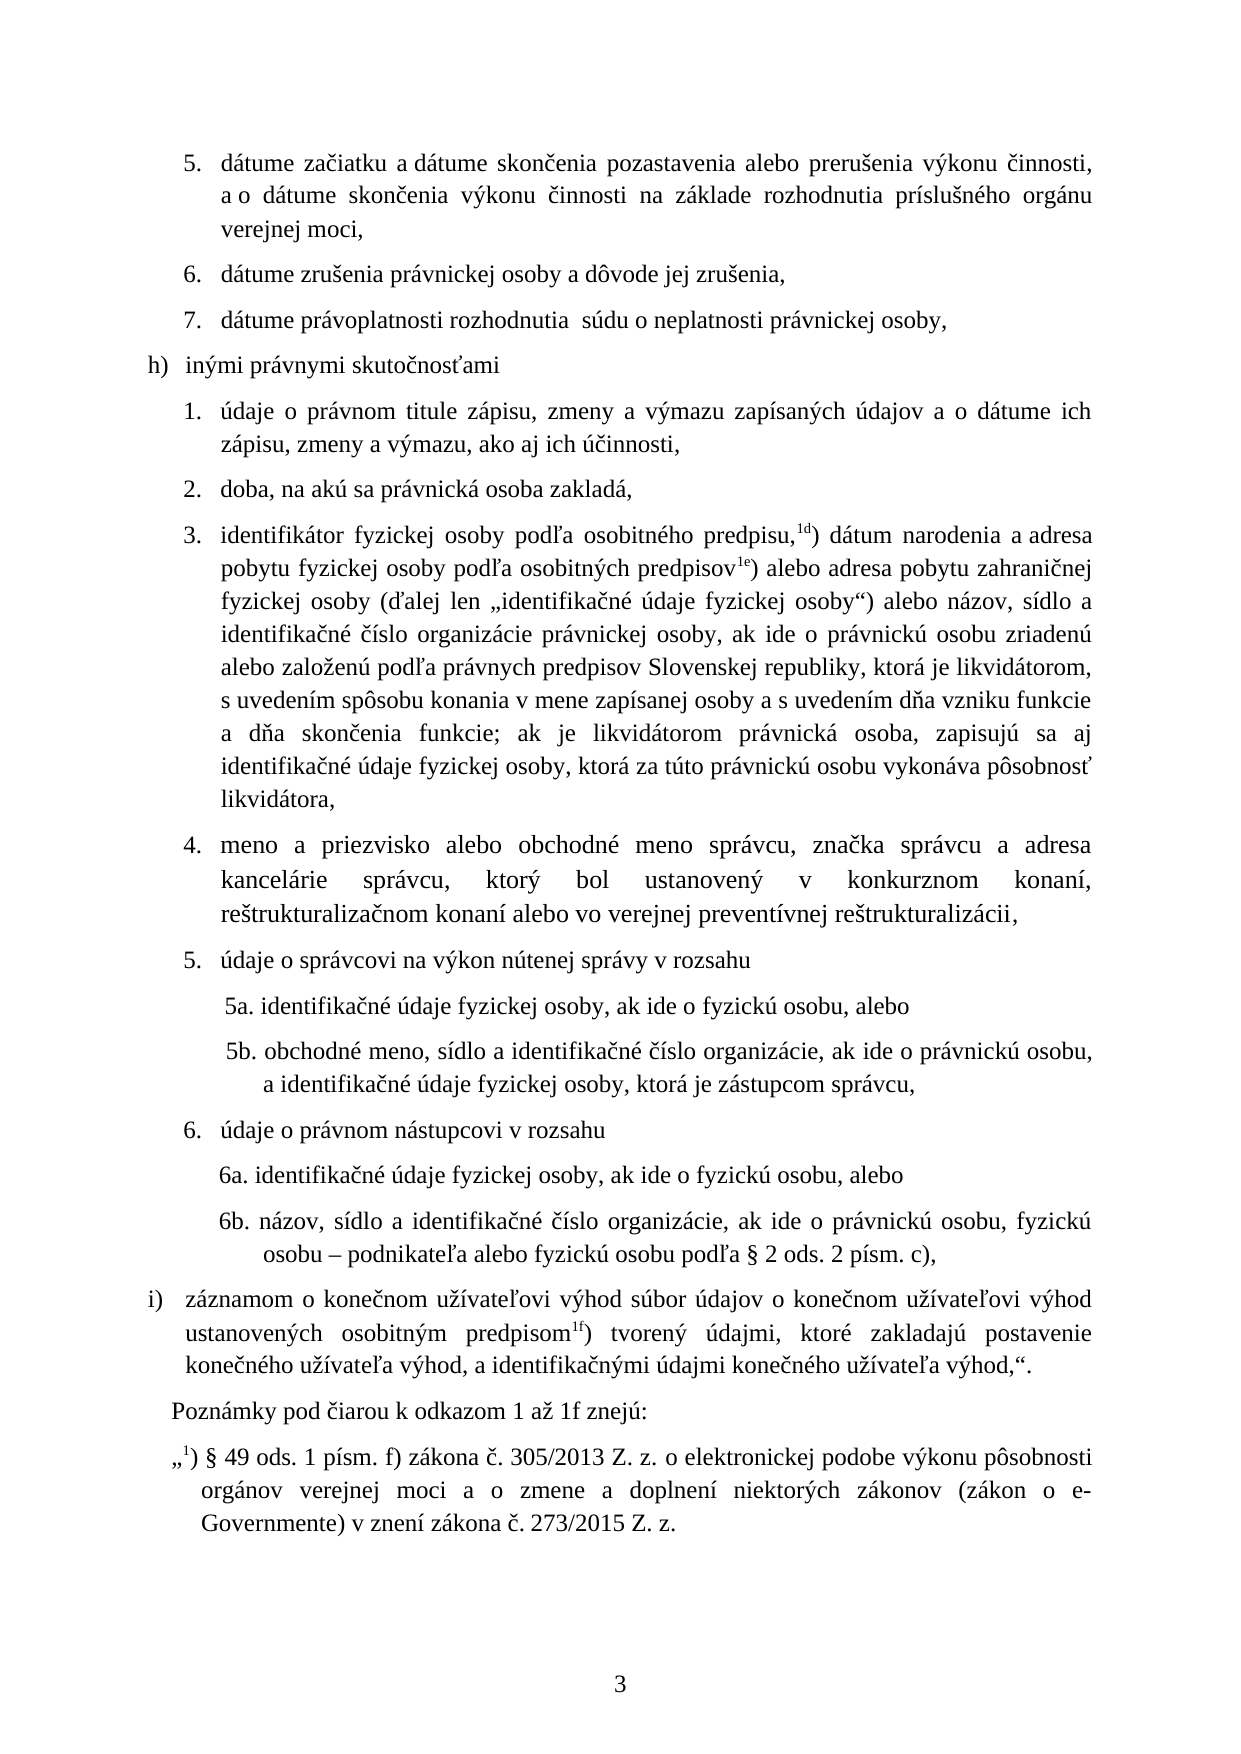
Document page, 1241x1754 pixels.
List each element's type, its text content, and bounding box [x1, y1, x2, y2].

text Poznámky pod čiarou k odkazom 1 až 1f znejú: [171, 1396, 1093, 1425]
list meno a priezvisko alebo obchodné meno správcu, značka správcu a adresa kancelárie správcu, ktorý bol ustanovený v konkurznom konaní, reštrukturalizačnom konaní alebo vo verejnej preventívnej reštrukturalizácii, [183, 829, 1093, 928]
list dátume začiatku a dátume skončenia pozastavenia alebo prerušenia výkonu činnosti, a o dátume skončenia výkonu činnosti na základe rozhodnutia príslušného orgánu verejnej moci, [183, 148, 1093, 242]
list údaje o správcovi na výkon nútenej správy v rozsahu [183, 945, 1093, 974]
text „1) § 49 ods. 1 písm. f) zákona č. 305/2013 Z. z. o elektronickej podobe výkonu pôsobnosti orgánov verejnej moci a o zmene a doplnení niektorých zákonov (zákon o e-Governmente) v znení zákona č. 273/2015 Z. z. [171, 1442, 1093, 1537]
list doba, na akú sa právnická osoba zakladá, [183, 474, 1093, 503]
text 5b. obchodné meno, sídlo a identifikačné číslo organizácie, ak ide o právnickú osobu, a identifikačné údaje fyzickej osoby, ktorá je zástupcom správcu, [218, 1036, 1093, 1098]
text 6a. identifikačné údaje fyzickej osoby, ak ide o fyzickú osobu, alebo [148, 1161, 1093, 1189]
list dátume právoplatnosti rozhodnutia súdu o neplatnosti právnickej osoby, [183, 305, 1093, 333]
list identifikátor fyzickej osoby podľa osobitného predpisu,1d) dátum narodenia a adresa pobytu fyzickej osoby podľa osobitných predpisov1e) alebo adresa pobytu zahraničnej fyzickej osoby (ďalej len „identifikačné údaje fyzickej osoby“) alebo názov, sídlo a identifikačné číslo organizácie právnickej osoby, ak ide o právnickú osobu zriadenú alebo založenú podľa právnych predpisov Slovenskej republiky, ktorá je likvidátorom, s uvedením spôsobu konania v mene zapísanej osoby a s uvedením dňa vzniku funkcie a dňa skončenia funkcie; ak je likvidátorom právnická osoba, zapisujú sa aj identifikačné údaje fyzickej osoby, ktorá za túto právnickú osobu vykonáva pôsobnosť likvidátora, [183, 520, 1093, 813]
list inými právnymi skutočnosťami [148, 350, 1093, 379]
text 6b. názov, sídlo a identifikačné číslo organizácie, ak ide o právnickú osobu, fyzickú osobu – podnikateľa alebo fyzickú osobu podľa § 2 ods. 2 písm. c), [218, 1206, 1093, 1268]
text 5a. identifikačné údaje fyzickej osoby, ak ide o fyzickú osobu, alebo [224, 991, 1093, 1020]
list údaje o právnom nástupcovi v rozsahu [183, 1115, 1093, 1144]
list záznamom o konečnom užívateľovi výhod súbor údajov o konečnom užívateľovi výhod ustanovených osobitným predpisom1f) tvorený údajmi, ktoré zakladajú postavenie konečného užívateľa výhod, a identifikačnými údajmi konečného užívateľa výhod,“. [148, 1284, 1093, 1379]
list dátume zrušenia právnickej osoby a dôvode jej zrušenia, [183, 259, 1093, 288]
list údaje o právnom titule zápisu, zmeny a výmazu zapísaných údajov a o dátume ich zápisu, zmeny a výmazu, ako aj ich účinnosti, [183, 396, 1093, 457]
